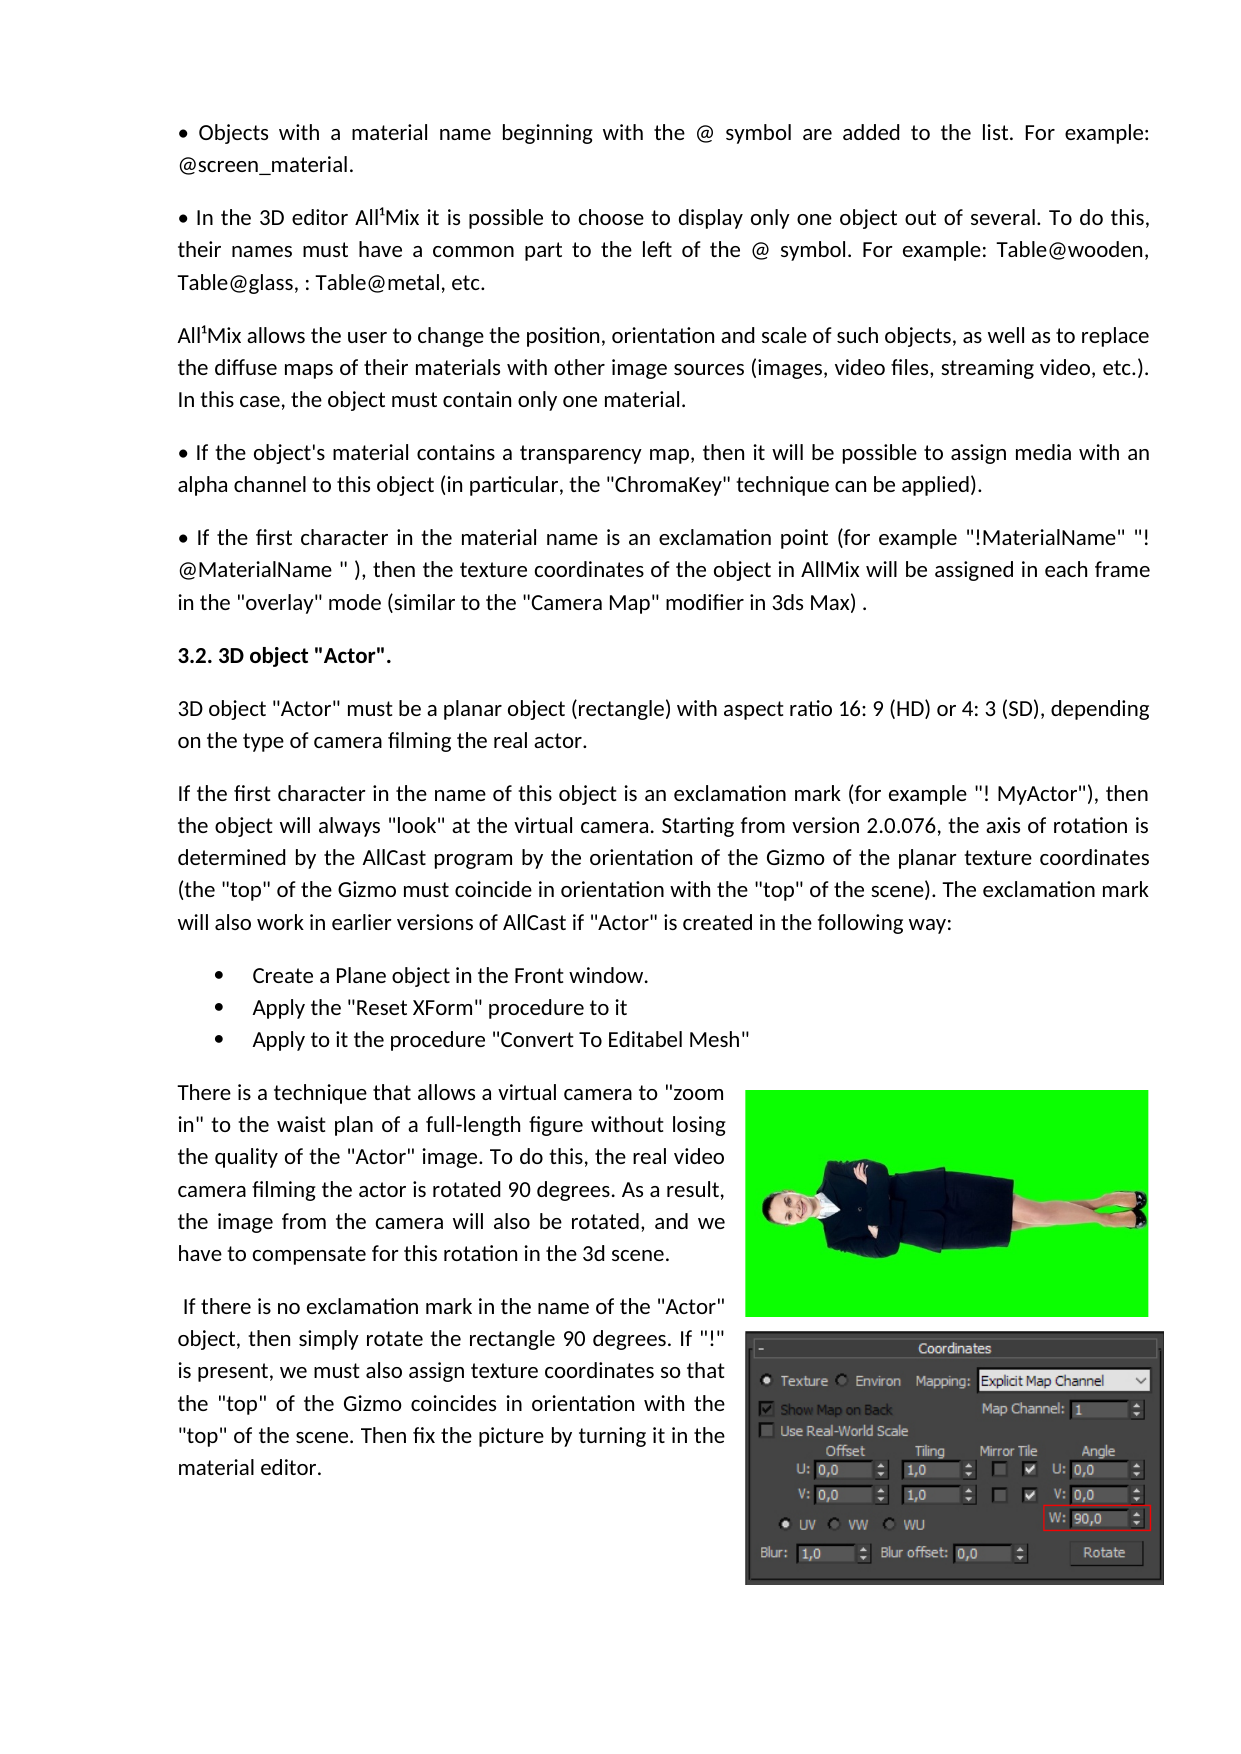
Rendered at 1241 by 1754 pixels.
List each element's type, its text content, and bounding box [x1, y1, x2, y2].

list Apply to it the procedure "Convert To Editabel Mesh" [215, 1025, 1152, 1053]
text • Objects with a material name beginning with the @ symbol are added to the list. For example: @screen_material. [177, 118, 1152, 178]
list Apply the "Reset XForm" procedure to it [215, 993, 1152, 1021]
text • If the first character in the material name is an exclamation point (for example "!MaterialName" "!@MaterialName " ), then the texture coordinates of the object in AllMix will be assigned in each frame in the "overlay" mode (similar to the "Camera Map" modifier in 3ds Max) . [177, 523, 1152, 616]
text • If the object's material contains a transparency map, then it will be possible to assign media with an alpha channel to this object (in particular, the "ChromaKey" technique can be applied). [177, 438, 1152, 498]
picture [745, 1331, 1164, 1585]
text If the first character in the name of this object is an exclamation mark (for example "! MyActor"), then the object will always "look" at the virtual camera. Starting from version 2.0.076, the axis of rotation is determined by the AllCast program by the orientation of the Gizmo of the planar texture coordinates (the "top" of the Gizmo must coincide in orientation with the "top" of the scene). The exclamation mark will also work in earlier versions of AllCast if "Actor" is created in the following way: [177, 779, 1152, 936]
list Create a Plane object in the Front window. [215, 961, 1152, 989]
text • In the 3D editor All¹Mix it is possible to choose to display only one object out of several. To do this, their names must have a common part to the left of the @ symbol. For example: Table@wooden, Table@glass, : Table@metal, etc. [177, 203, 1152, 296]
text 3D object "Actor" must be a planar object (rectangle) with aspect ratio 16: 9 (HD) or 4: 3 (SD), depending on the type of camera filming the real actor. [177, 694, 1152, 754]
text If there is no exclamation mark in the name of the "Actor" object, then simply rotate the rectangle 90 degrees. If "!" is present, we must also assign texture coordinates so that the "top" of the Gizmo coincides in orientation with the "top" of the scene. Then fix the picture by turning it in the material editor. [177, 1292, 1152, 1481]
picture [745, 1090, 1149, 1317]
text 3.2. 3D object "Actor". [177, 641, 1152, 669]
text There is a technique that allows a virtual camera to "zoom in" to the waist plan of a full-length figure without losing the quality of the "Actor" image. To do this, the real video camera filming the actor is rotated 90 degrees. As a result, the image from the camera will also be rotated, and we have to compensate for this rotation in the 3d scene. [177, 1078, 1152, 1267]
text All¹Mix allows the user to change the position, orientation and scale of such objects, as well as to replace the diffuse maps of their materials with other image sources (images, video files, streaming video, etc.). In this case, the object must contain only one material. [177, 321, 1152, 413]
